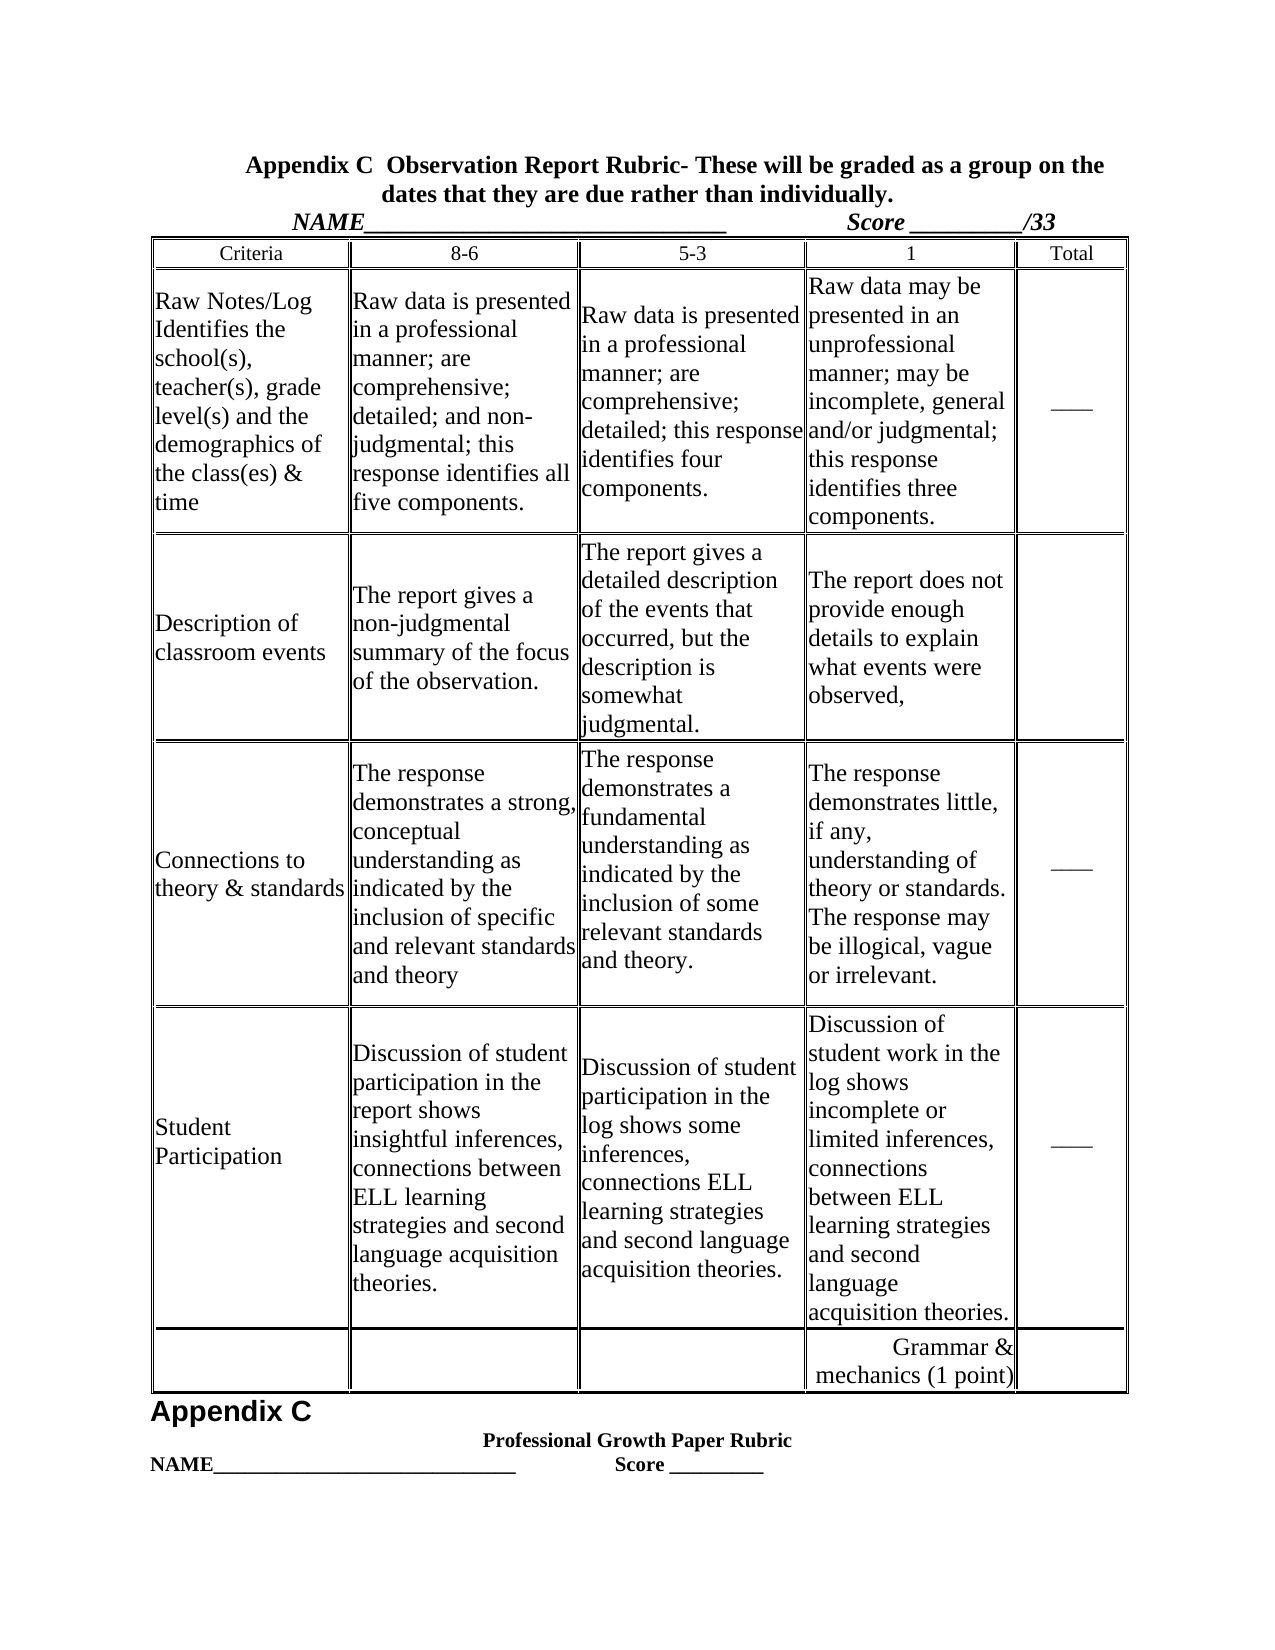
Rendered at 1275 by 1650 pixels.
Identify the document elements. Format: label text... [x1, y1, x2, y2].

table_header 5-3 [579, 240, 806, 267]
table_cell [154, 1327, 350, 1391]
table_cell The report does not provide enough details to explain what events were observed, [807, 535, 1014, 739]
table_cell Raw data is presented in a professional manner; are comprehensive; detailed; and non-judgmental; this response identifies all five components. [352, 270, 577, 532]
table_cell Discussion of student work in the log shows incomplete or limited inferences, connections between ELL learning strategies and second language acquisition theories. [807, 1008, 1014, 1327]
table_cell Discussion of student participation in the log shows some inferences, connections ELL learning strategies and second language acquisition theories. [581, 1008, 804, 1327]
table_cell Raw data may be presented in an unprofessional manner; may be incomplete, general and/or judgmental; this response identifies three components. [807, 270, 1014, 532]
table_cell The response demonstrates a strong, conceptual understanding as indicated by the inclusion of specific and relevant standards and theory [352, 743, 577, 1004]
table_cell [350, 1327, 579, 1391]
table_header 1 [806, 238, 1016, 267]
table_cell ____ [1018, 739, 1126, 1004]
table_cell Description of classroom events [152, 532, 350, 739]
table_cell Raw Notes/Log Identifies the school(s), teacher(s), grade level(s) and the demographics of the class(es) & time [152, 267, 350, 532]
table_cell Raw data is presented in a professional manner; are comprehensive; detailed; this response identifies four components. [581, 270, 804, 532]
table_cell ____ [1016, 267, 1127, 532]
table_cell The report gives a detailed description of the events that occurred, but the description is somewhat judgmental. [581, 535, 804, 739]
table_header 8-6 [350, 238, 579, 267]
text NAME_____________________________ Score _________/33 [150, 207, 1125, 236]
table_cell Connections to theory & standards [154, 739, 348, 1004]
table_cell The response demonstrates little, if any, understanding of theory or standards. The response may be illogical, vague or irrelevant. [807, 743, 1014, 1004]
table_header Total [1016, 240, 1126, 267]
table_cell The report gives a non-judgmental summary of the focus of the observation. [352, 535, 577, 739]
text NAME_____________________________ Score _________ [150, 1452, 1125, 1476]
table_cell Grammar & mechanics (1 point) [806, 1327, 1016, 1391]
table_cell [1016, 1327, 1126, 1391]
table_cell Discussion of student participation in the report shows insightful inferences, connections between ELL learning strategies and second language acquisition theories. [352, 1008, 577, 1327]
table_cell [1016, 532, 1127, 739]
table_cell [579, 1330, 806, 1391]
text Appendix C Observation Report Rubric- These will be graded as a group on the dates that they are due rather than individually. [150, 150, 1125, 207]
text Appendix C [150, 1394, 1125, 1428]
table_cell ____ [1018, 1005, 1126, 1327]
table_header Criteria [154, 238, 350, 267]
text Professional Growth Paper Rubric [150, 1428, 1125, 1452]
table_cell The response demonstrates a fundamental understanding as indicated by the inclusion of some relevant standards and theory. [581, 743, 804, 1004]
table_cell Student Participation [154, 1005, 348, 1327]
